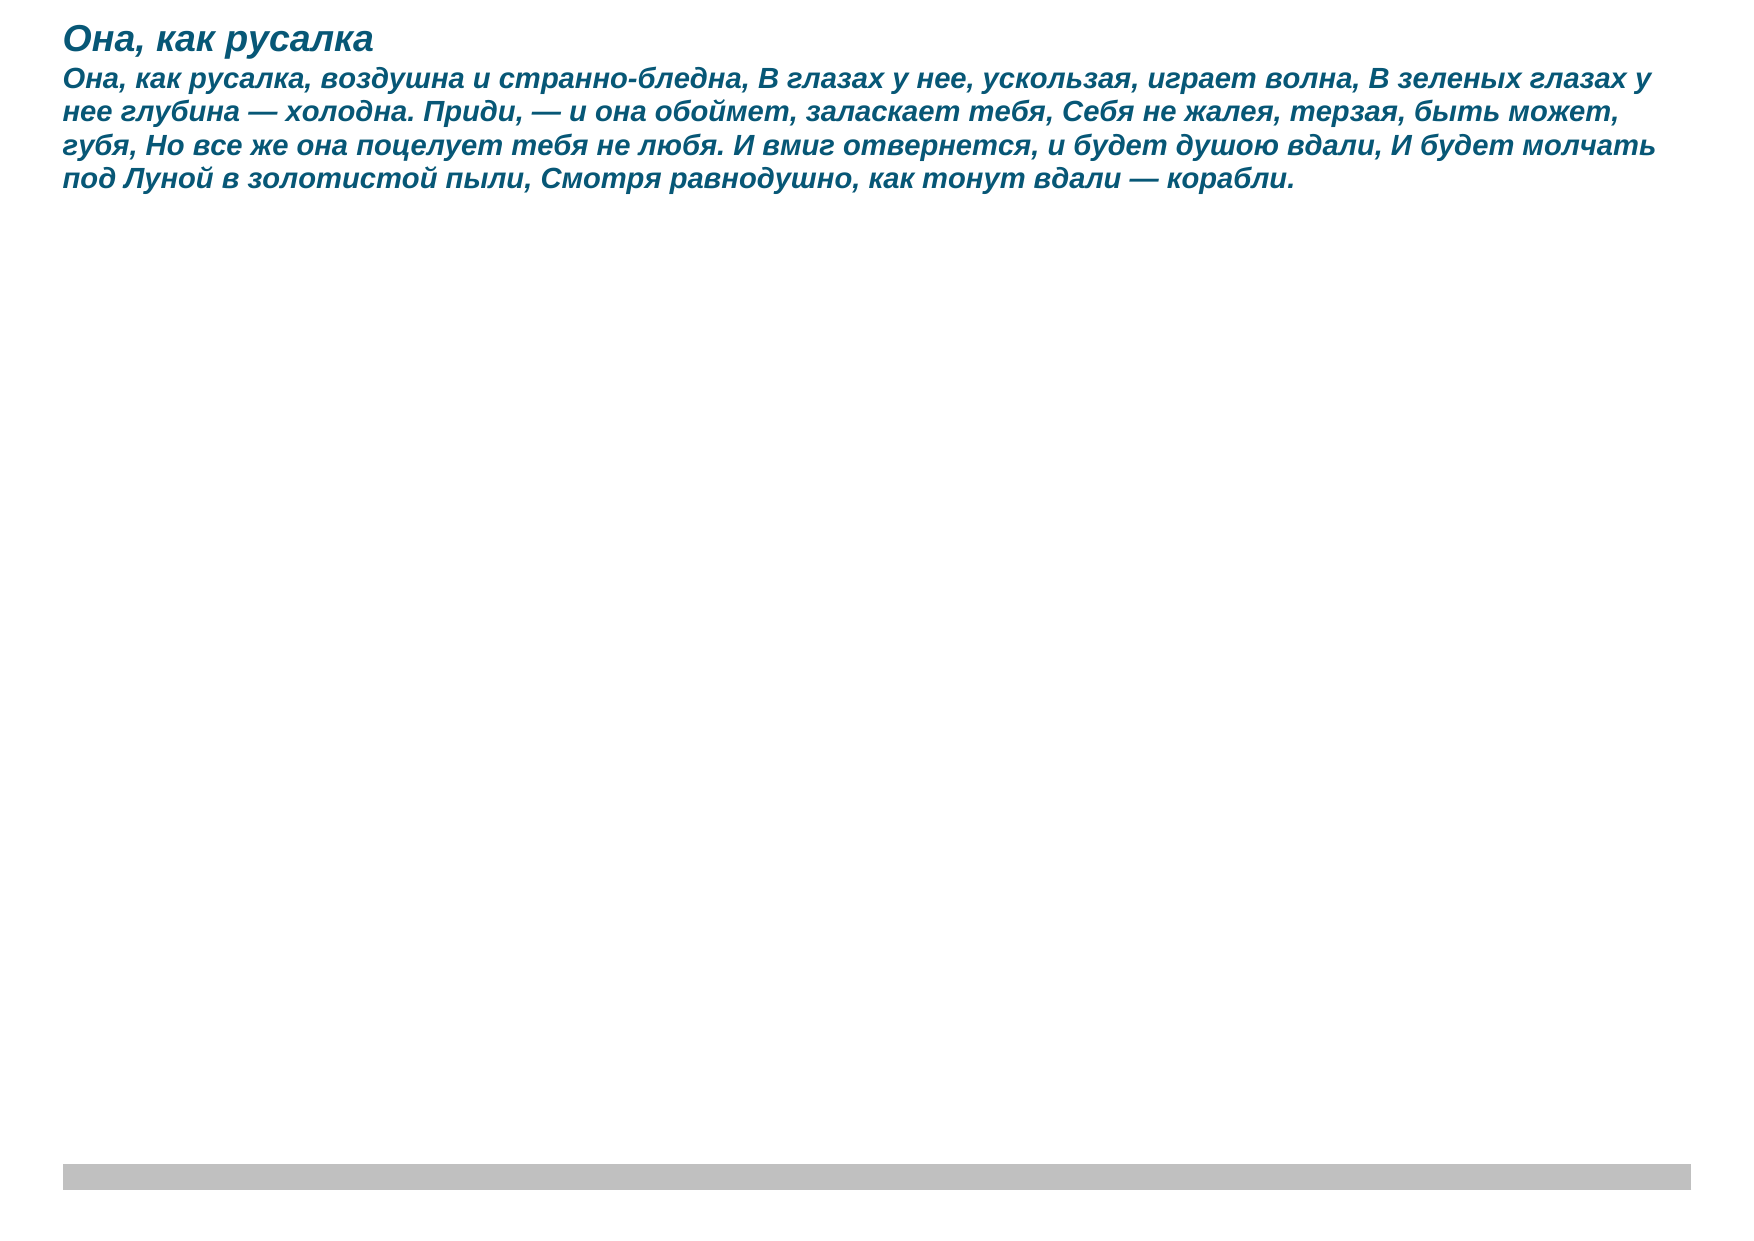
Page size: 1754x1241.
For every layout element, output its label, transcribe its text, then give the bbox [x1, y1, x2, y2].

text Она, как русалка, воздушна и странно-бледна, [62, 61, 1691, 195]
subtitle Она, как русалка [62, 17, 1691, 60]
